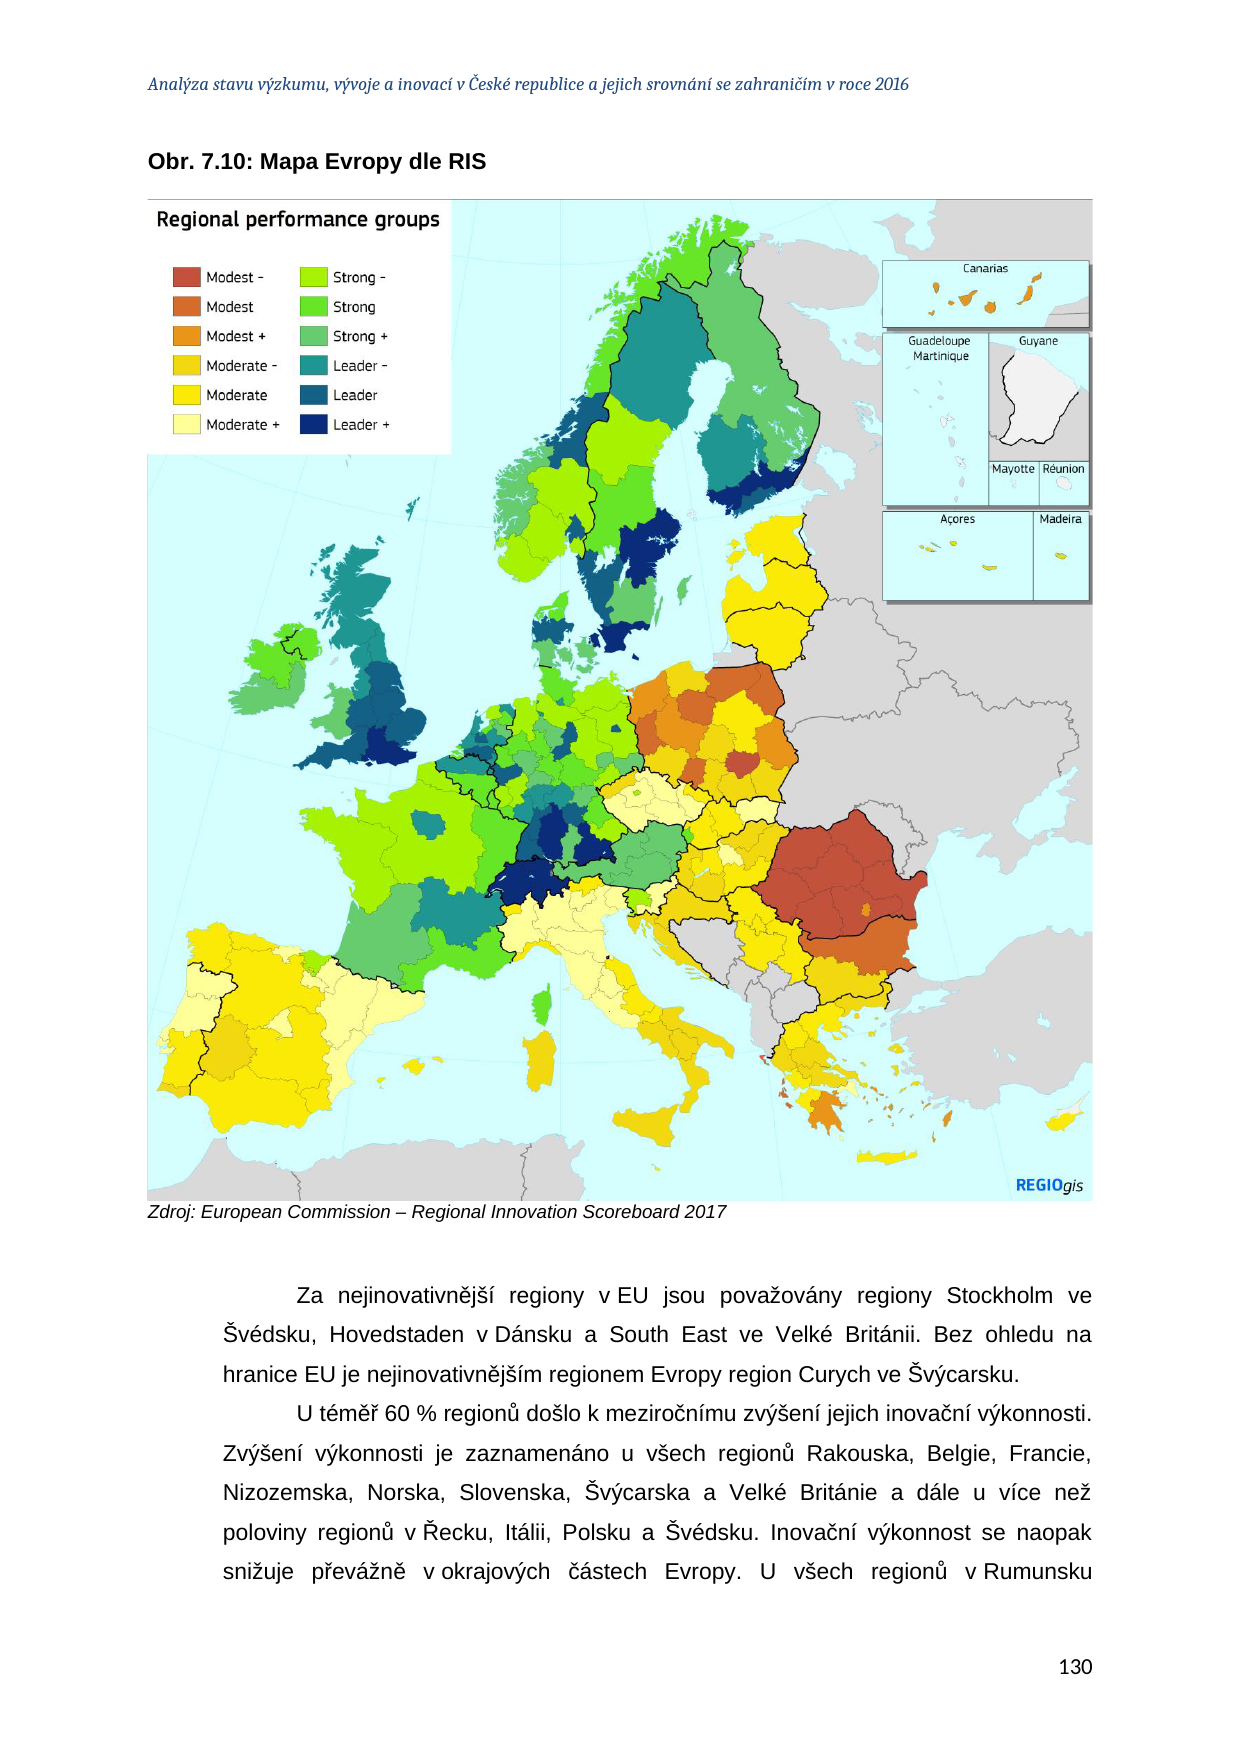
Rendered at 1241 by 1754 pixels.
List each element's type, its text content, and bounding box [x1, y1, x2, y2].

text Obr. 7.10: Mapa Evropy dle RIS [148, 148, 1093, 174]
text Za nejinovativnější regiony v EU jsou považovány regiony Stockholm ve Švédsku, Hovedstaden v Dánsku a South East ve Velké Británii. Bez ohledu na hranice EU je nejinovativnějším regionem Evropy region Curych ve Švýcarsku. [223, 1282, 1093, 1387]
text Zdroj: European Commission – Regional Innovation Scoreboard 2017 [148, 1201, 1093, 1222]
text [223, 1400, 1093, 1584]
